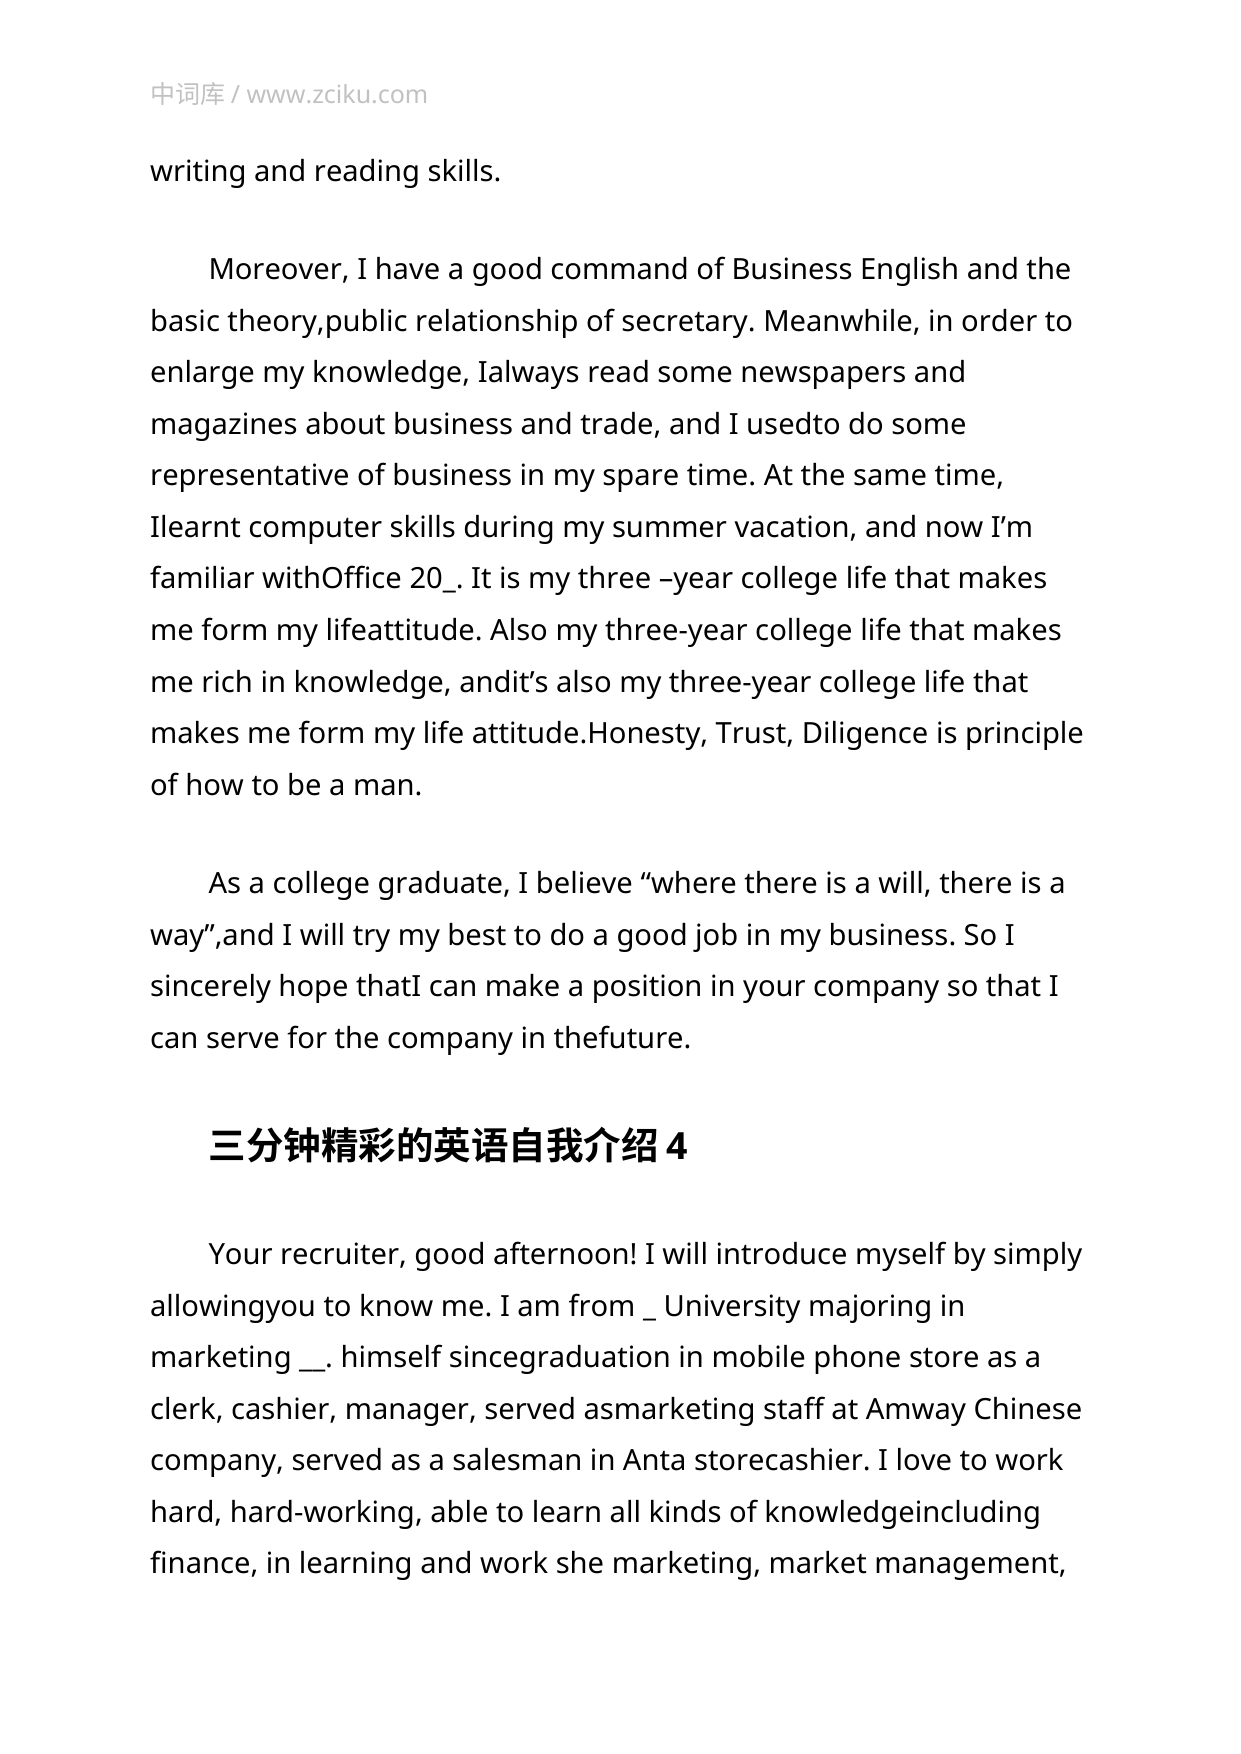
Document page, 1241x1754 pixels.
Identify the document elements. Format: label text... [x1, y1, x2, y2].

text 三分钟精彩的英语自我介绍4 [150, 1116, 1090, 1170]
text Moreover, I have a good command of Business English and the basic theory,public relationship of secretary. Meanwhile, in order to enlarge my knowledge, Ialways read some newspapers and magazines about business and trade, and I usedto do some representative of business in my spare time. At the same time, Ilearnt computer skills during my summer vacation, and now I’m familiar withOffice 20_. It is my three –year college life that makes me form my lifeattitude. Also my three-year college life that makes me rich in knowledge, andit’s also my three-year college life that makes me form my life attitude.Honesty, Trust, Diligence is principle of how to be a man. [150, 248, 1090, 804]
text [150, 150, 1090, 190]
text As a college graduate, I believe “where there is a will, there is a way”,and I will try my best to do a good job in my business. So I sincerely hope thatI can make a position in your company so that I can serve for the company in thefuture. [150, 862, 1090, 1057]
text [150, 1233, 1090, 1582]
